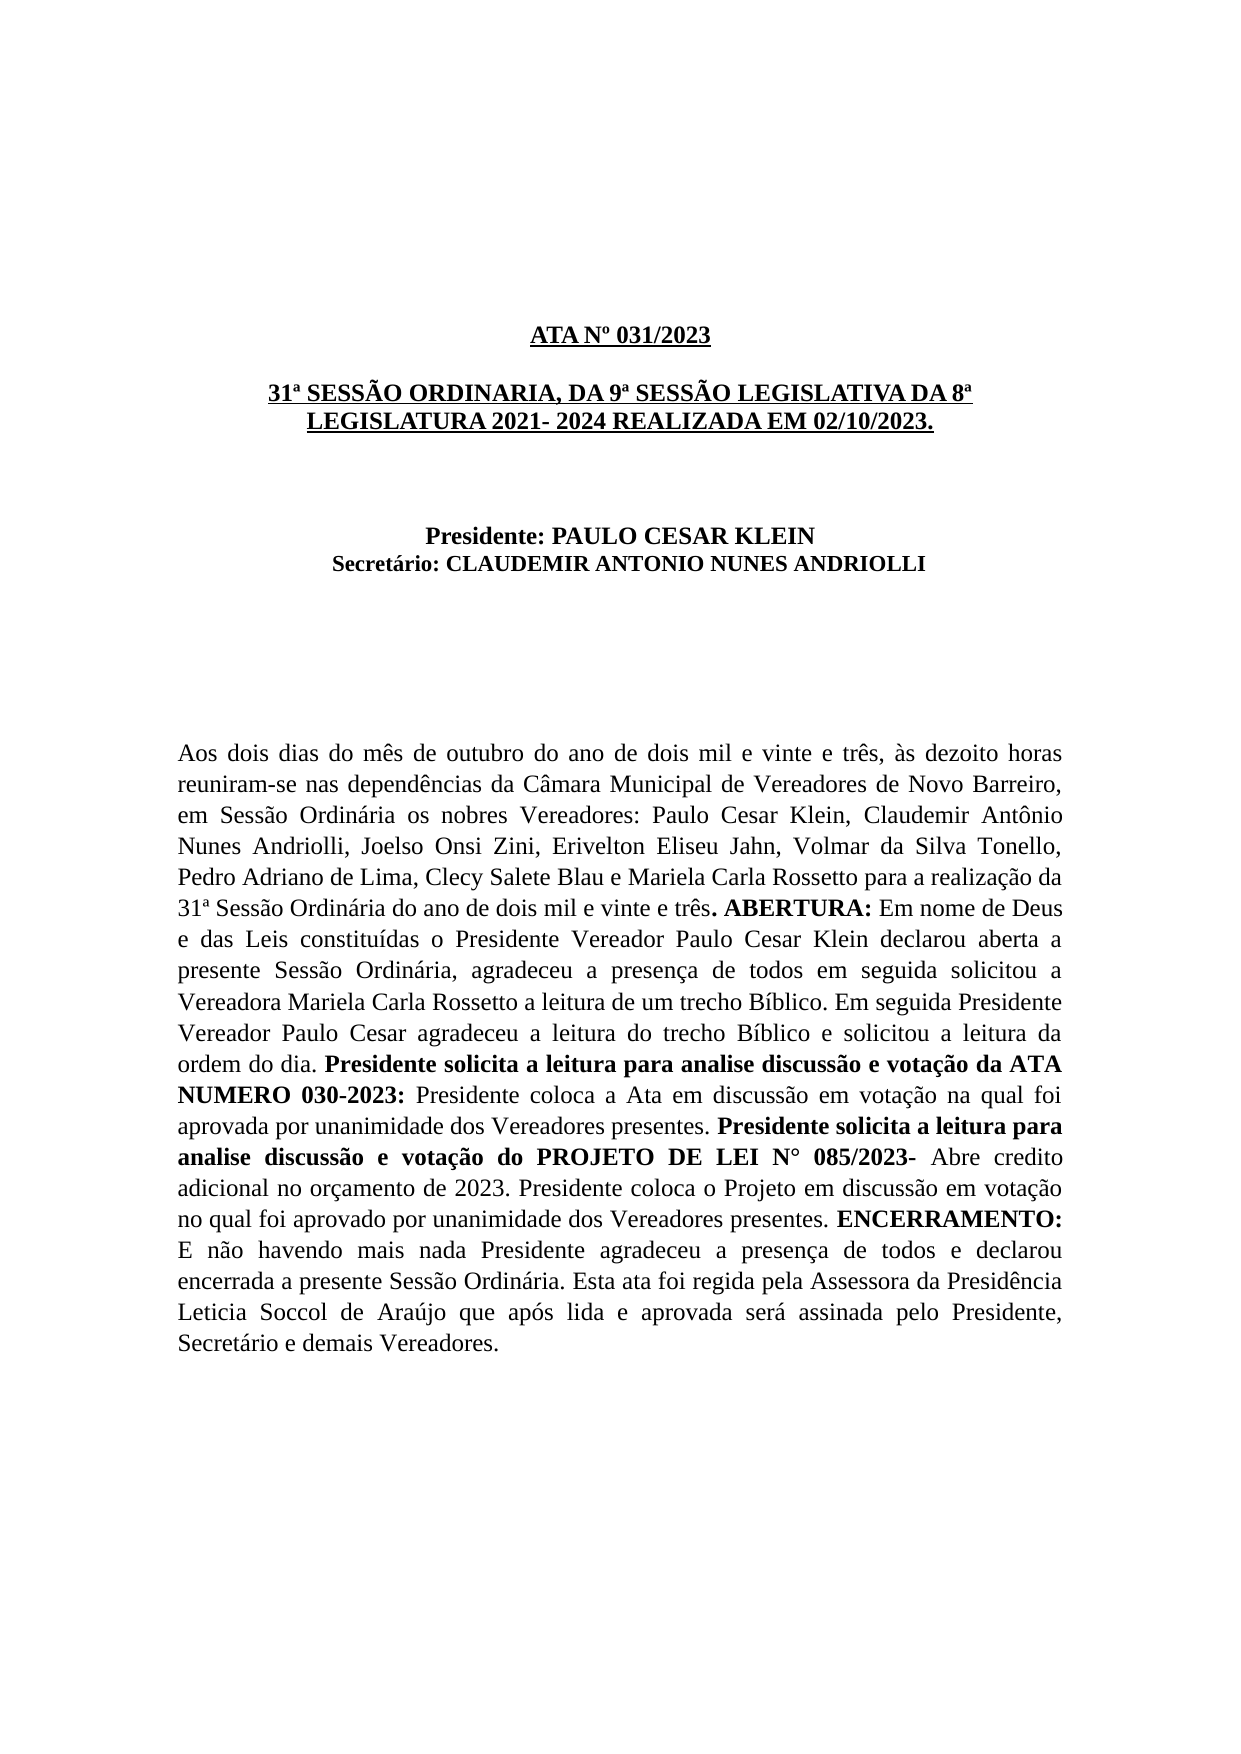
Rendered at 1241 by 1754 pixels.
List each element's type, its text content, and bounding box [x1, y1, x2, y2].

text 31ª SESSÃO ORDINARIA, DA 9ª SESSÃO LEGISLATIVA DA 8ª LEGISLATURA 2021- 2024 REALIZADA EM 02/10/2023. [177, 378, 1063, 435]
text ATA Nº 031/2023 [177, 320, 1063, 349]
text Aos dois dias do mês de outubro do ano de dois mil e vinte e três, às dezoito horas reuniram-se nas dependências da Câmara Municipal de Vereadores de Novo Barreiro, em Sessão Ordinária os nobres Vereadores: Paulo Cesar Klein, Claudemir Antônio Nunes Andriolli, Joelso Onsi Zini, Erivelton Eliseu Jahn, Volmar da Silva Tonello, Pedro Adriano de Lima, Clecy Salete Blau e Mariela Carla Rossetto para a realização da 31ª Sessão Ordinária do ano de dois mil e vinte e três. ABERTURA: Em nome de Deus e das Leis constituídas o Presidente Vereador Paulo Cesar Klein declarou aberta a presente Sessão Ordinária, agradeceu a presença de todos em seguida solicitou a Vereadora Mariela Carla Rossetto a leitura de um trecho Bíblico. Em seguida Presidente Vereador Paulo Cesar agradeceu a leitura do trecho Bíblico e solicitou a leitura da ordem do dia. Presidente solicita a leitura para analise discussão e votação da ATA NUMERO 030-2023: Presidente coloca a Ata em discussão em votação na qual foi aprovada por unanimidade dos Vereadores presentes. Presidente solicita a leitura para analise discussão e votação do PROJETO DE LEI N° 085/2023- Abre credito adicional no orçamento de 2023. Presidente coloca o Projeto em discussão em votação no qual foi aprovado por unanimidade dos Vereadores presentes. ENCERRAMENTO: E não havendo mais nada Presidente agradeceu a presença de todos e declarou encerrada a presente Sessão Ordinária. Esta ata foi regida pela Assessora da Presidência Leticia Soccol de Araújo que após lida e aprovada será assinada pelo Presidente, Secretário e demais Vereadores. [177, 738, 1063, 1357]
text Secretário: CLAUDEMIR ANTONIO NUNES ANDRIOLLI [177, 550, 1063, 576]
text Presidente: PAULO CESAR KLEIN [177, 521, 1063, 550]
